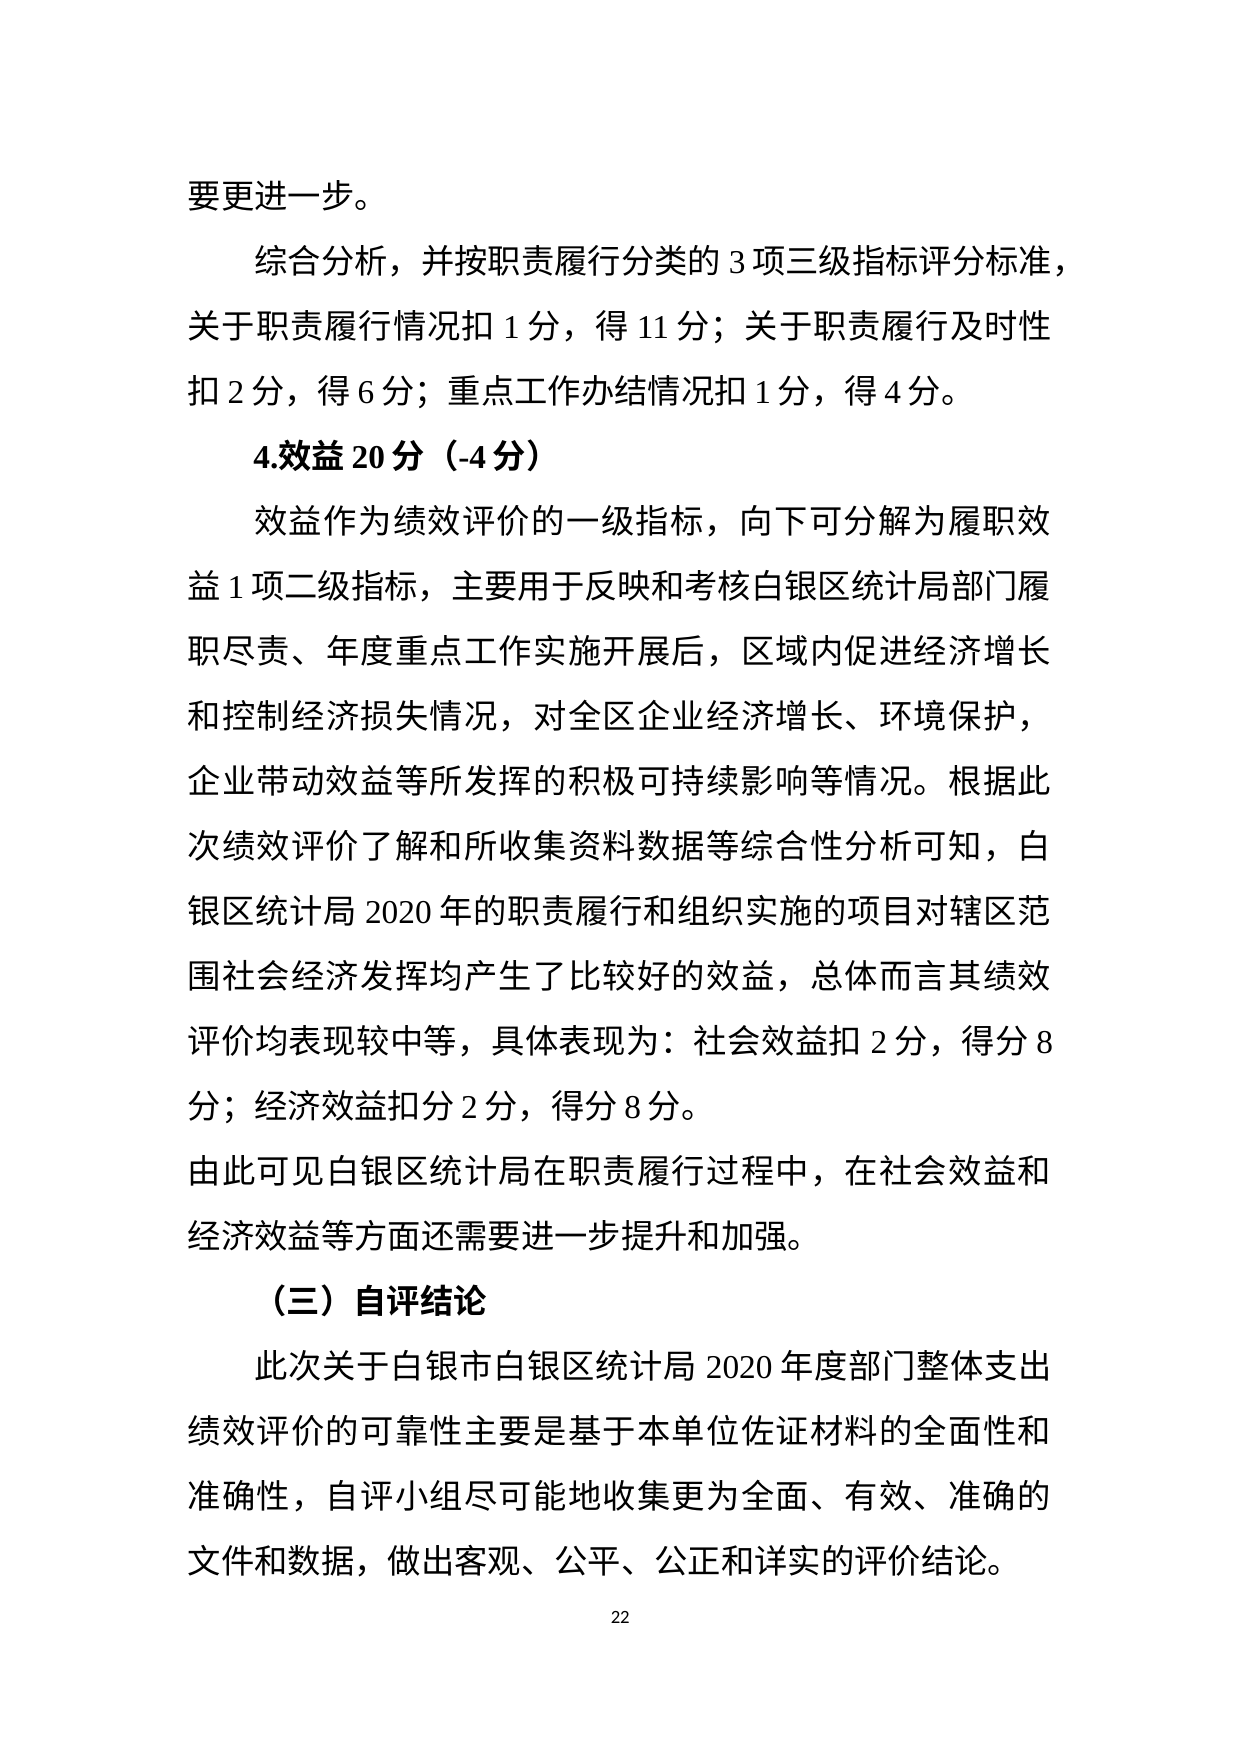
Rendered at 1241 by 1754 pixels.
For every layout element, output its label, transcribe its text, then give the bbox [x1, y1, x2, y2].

text （三）自评结论 [187, 1267, 1053, 1332]
text 效益作为绩效评价的一级指标，向下可分解为履职效益1项二级指标，主要用于反映和考核白银区统计局部门履职尽责、年度重点工作实施开展后，区域内促进经济增长和控制经济损失情况，对全区企业经济增长、环境保护，企业带动效益等所发挥的积极可持续影响等情况。根据此次绩效评价了解和所收集资料数据等综合性分析可知，白银区统计局2020年的职责履行和组织实施的项目对辖区范围社会经济发挥均产生了比较好的效益，总体而言其绩效评价均表现较中等，具体表现为：社会效益扣2分，得分8分；经济效益扣分2分，得分8分。 [187, 487, 1053, 1137]
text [187, 162, 1053, 227]
text 由此可见白银区统计局在职责履行过程中，在社会效益和经济效益等方面还需要进一步提升和加强。 [187, 1137, 1053, 1267]
text 综合分析，并按职责履行分类的3项三级指标评分标准，关于职责履行情况扣1分，得11分；关于职责履行及时性扣2分，得6分；重点工作办结情况扣1分，得4分。 [187, 227, 1053, 422]
text 此次关于白银市白银区统计局2020年度部门整体支出绩效评价的可靠性主要是基于本单位佐证材料的全面性和准确性，自评小组尽可能地收集更为全面、有效、准确的文件和数据，做出客观、公平、公正和详实的评价结论。 [187, 1332, 1053, 1592]
text 4.效益20分（-4分） [187, 422, 1053, 487]
